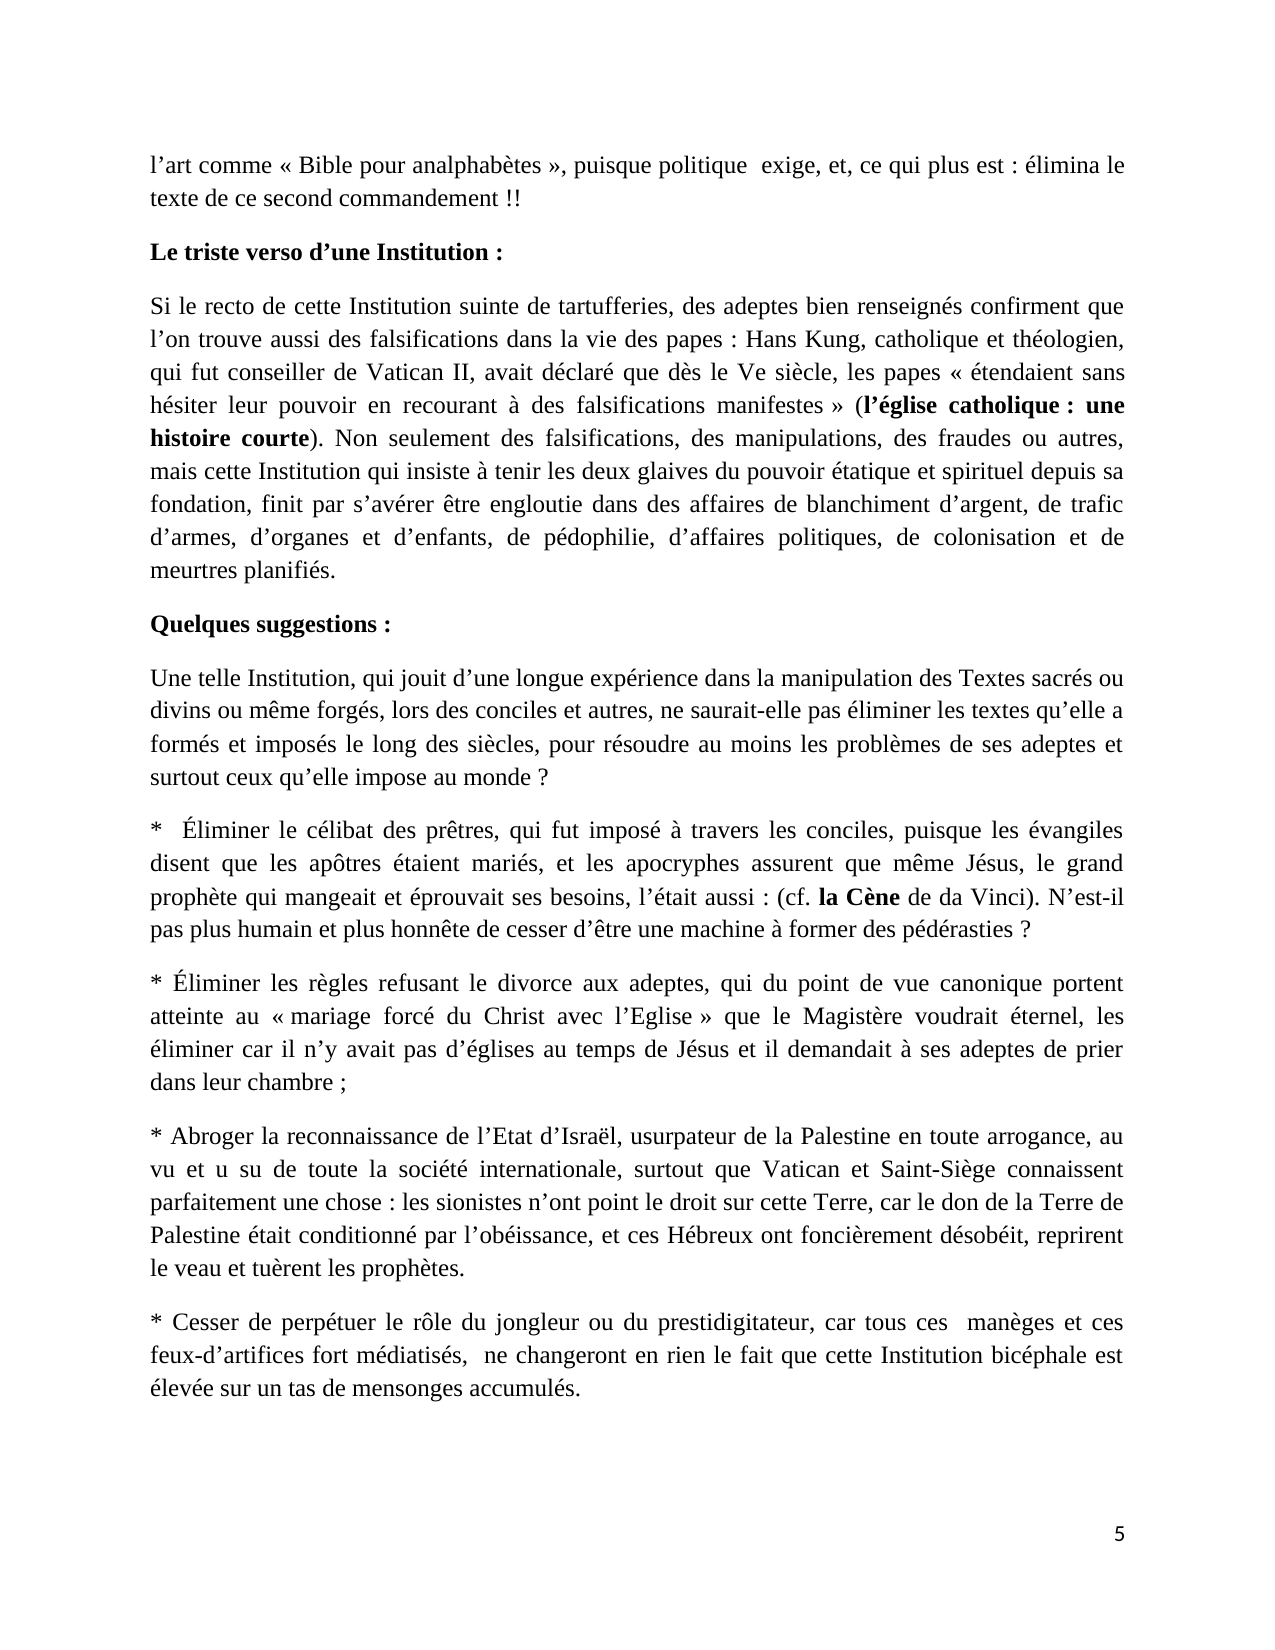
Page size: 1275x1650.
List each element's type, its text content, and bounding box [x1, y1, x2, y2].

text * Éliminer les règles refusant le divorce aux adeptes, qui du point de vue canonique portent atteinte au « mariage forcé du Christ avec l’Eglise » que le Magistère voudrait éternel, les éliminer car il n’y avait pas d’églises au temps de Jésus et il demandait à ses adeptes de prier dans leur chambre ; [150, 968, 1125, 1096]
text Une telle Institution, qui jouit d’une longue expérience dans la manipulation des Textes sacrés ou divins ou même forgés, lors des conciles et autres, ne saurait-elle pas éliminer les textes qu’elle a formés et imposés le long des siècles, pour résoudre au moins les problèmes de ses adeptes et surtout ceux qu’elle impose au monde ? [150, 663, 1125, 790]
text * Éliminer le célibat des prêtres, qui fut imposé à travers les conciles, puisque les évangiles disent que les apôtres étaient mariés, et les apocryphes assurent que même Jésus, le grand prophète qui mangeait et éprouvait ses besoins, l’était aussi : (cf. la Cène de da Vinci). N’est-il pas plus humain et plus honnête de cesser d’être une machine à former des pédérasties ? [150, 816, 1125, 943]
text Quelques suggestions : [150, 609, 1125, 637]
text Le triste verso d’une Institution : [150, 237, 1125, 266]
text Si le recto de cette Institution suinte de tartufferies, des adeptes bien renseignés confirment que l’on trouve aussi des falsifications dans la vie des papes : Hans Kung, catholique et théologien, qui fut conseiller de Vatican II, avait déclaré que dès le Ve siècle, les papes « étendaient sans hésiter leur pouvoir en recourant à des falsifications manifestes » (l’église catholique : une histoire courte). Non seulement des falsifications, des manipulations, des fraudes ou autres, mais cette Institution qui insiste à tenir les deux glaives du pouvoir étatique et spirituel depuis sa fondation, finit par s’avérer être engloutie dans des affaires de blanchiment d’argent, de trafic d’armes, d’organes et d’enfants, de pédophilie, d’affaires politiques, de colonisation et de meurtres planifiés. [150, 291, 1125, 584]
text * Abroger la reconnaissance de l’Etat d’Israël, usurpateur de la Palestine en toute arrogance, au vu et u su de toute la société internationale, surtout que Vatican et Saint-Siège connaissent parfaitement une chose : les sionistes n’ont point le droit sur cette Terre, car le don de la Terre de Palestine était conditionné par l’obéissance, et ces Hébreux ont foncièrement désobéit, reprirent le veau et tuèrent les prophètes. [150, 1121, 1125, 1282]
text * Cesser de perpétuer le rôle du jongleur ou du prestidigitateur, car tous ces manèges et ces feux-d’artifices fort médiatisés, ne changeront en rien le fait que cette Institution bicéphale est élevée sur un tas de mensonges accumulés. [150, 1307, 1125, 1402]
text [150, 150, 1125, 212]
